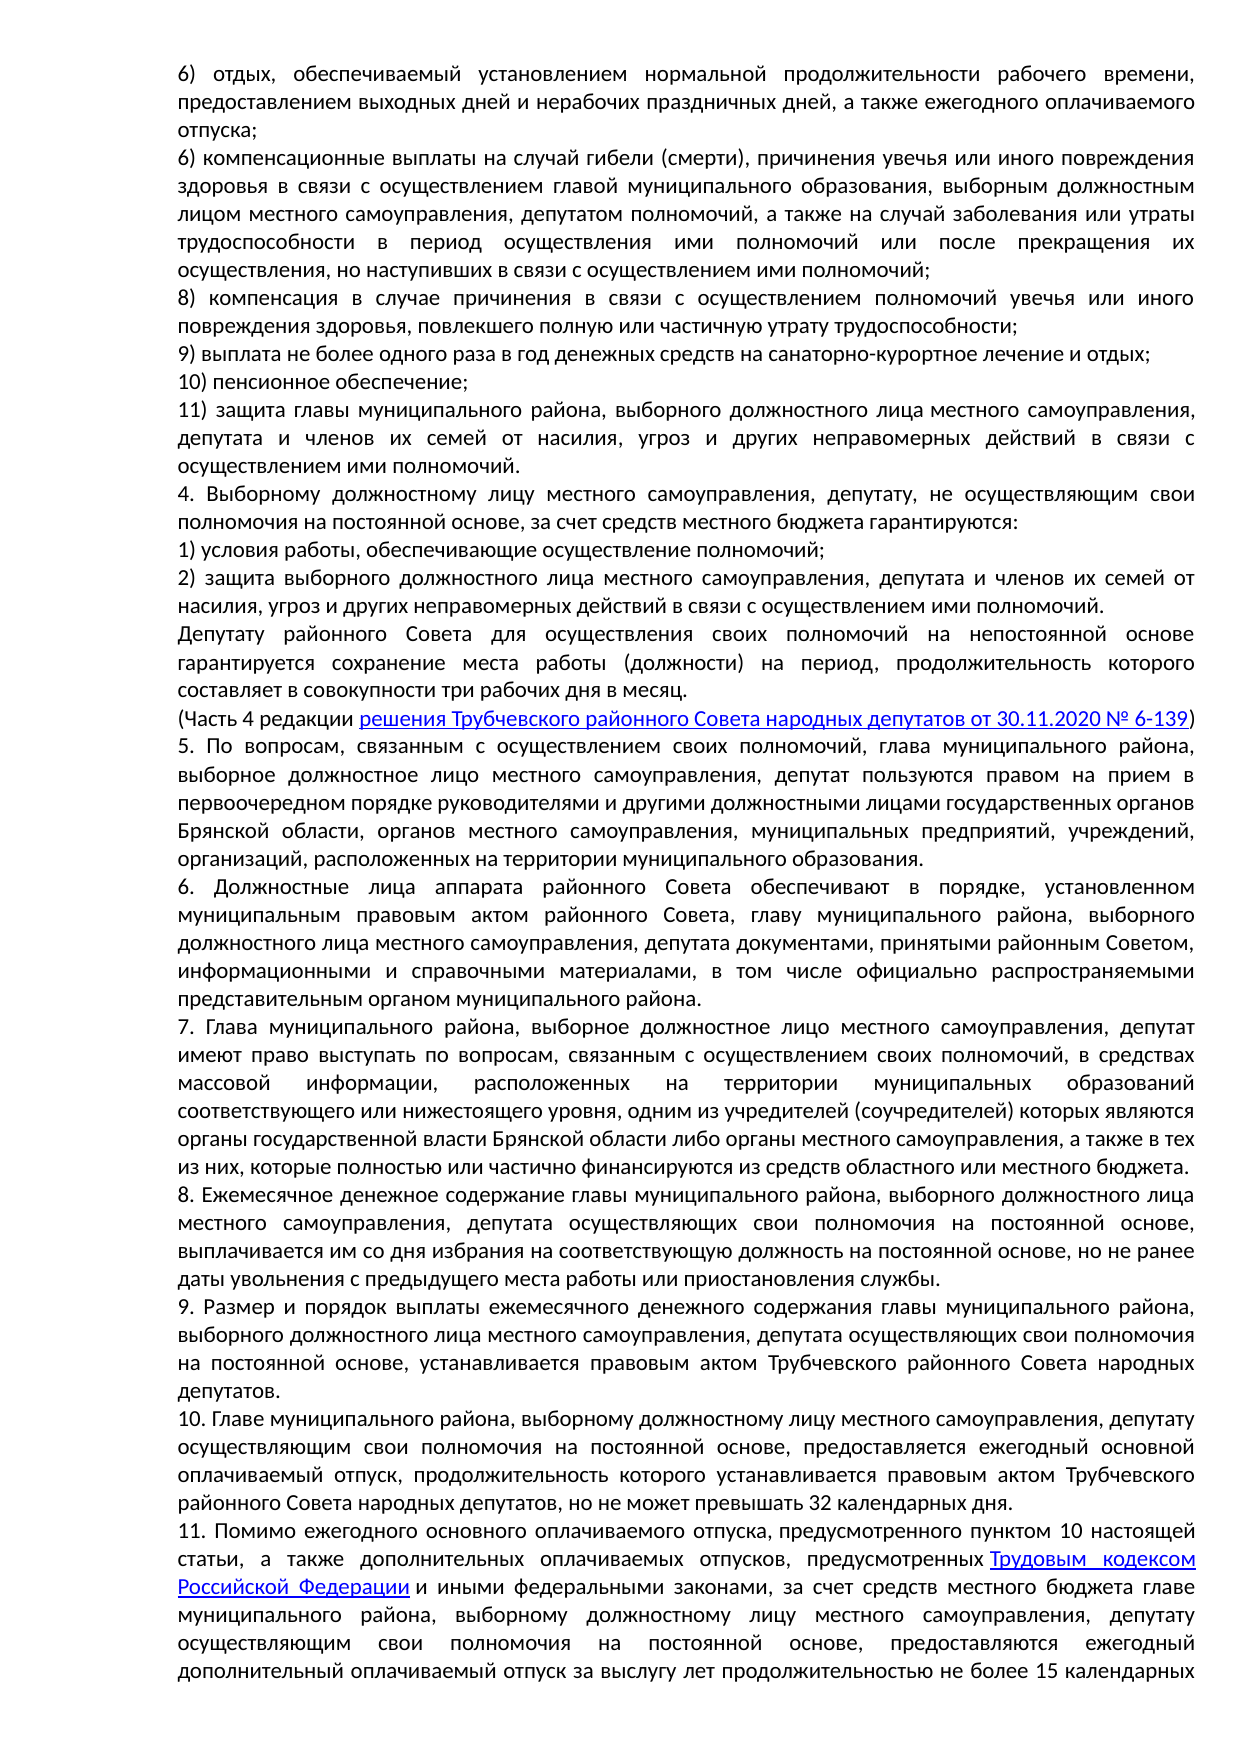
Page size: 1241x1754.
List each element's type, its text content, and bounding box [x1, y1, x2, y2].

text 2) защита выборного должностного лица местного самоуправления, депутата и членов их семей от насилия, угроз и других неправомерных действий в связи с осуществлением ими полномочий. [177, 563, 1196, 619]
text 10. Главе муниципального района, выборному должностному лицу местного самоуправления, депутату осуществляющим свои полномочия на постоянной основе, предоставляется ежегодный основной оплачиваемый отпуск, продолжительность которого устанавливается правовым актом Трубчевского районного Совета народных депутатов, но не может превышать 32 календарных дня. [177, 1404, 1196, 1516]
text 8) компенсация в случае причинения в связи с осуществлением полномочий увечья или иного повреждения здоровья, повлекшего полную или частичную утрату трудоспособности; [177, 283, 1196, 339]
text 1) условия работы, обеспечивающие осуществление полномочий; [177, 536, 1196, 563]
text 7. Глава муниципального района, выборное должностное лицо местного самоуправления, депутат имеют право выступать по вопросам, связанным с осуществлением своих полномочий, в средствах массовой информации, расположенных на территории муниципальных образований соответствующего или нижестоящего уровня, одним из учредителей (соучредителей) которых являются органы государственной власти Брянской области либо органы местного самоуправления, а также в тех из них, которые полностью или частично финансируются из средств областного или местного бюджета. [177, 1012, 1196, 1180]
text 9) выплата не более одного раза в год денежных средств на санаторно-курортное лечение и отдых; [177, 339, 1196, 367]
text Депутату районного Совета для осуществления своих полномочий на непостоянной основе гарантируется сохранение места работы (должности) на период, продолжительность которого составляет в совокупности три рабочих дня в месяц. [177, 619, 1196, 704]
text 5. По вопросам, связанным с осуществлением своих полномочий, глава муниципального района, выборное должностное лицо местного самоуправления, депутат пользуются правом на прием в первоочередном порядке руководителями и другими должностными лицами государственных органов Брянской области, органов местного самоуправления, муниципальных предприятий, учреждений, организаций, расположенных на территории муниципального образования. [177, 732, 1196, 872]
text 10) пенсионное обеспечение; [177, 367, 1196, 395]
text 9. Размер и порядок выплаты ежемесячного денежного содержания главы муниципального района, выборного должностного лица местного самоуправления, депутата осуществляющих свои полномочия на постоянной основе, устанавливается правовым актом Трубчевского районного Совета народных депутатов. [177, 1292, 1196, 1404]
text 8. Ежемесячное денежное содержание главы муниципального района, выборного должностного лица местного самоуправления, депутата осуществляющих свои полномочия на постоянной основе, выплачивается им со дня избрания на соответствующую должность на постоянной основе, но не ранее даты увольнения с предыдущего места работы или приостановления службы. [177, 1180, 1196, 1292]
text 11) защита главы муниципального района, выборного должностного лица местного самоуправления, депутата и членов их семей от насилия, угроз и других неправомерных действий в связи с осуществлением ими полномочий. [177, 395, 1196, 479]
text (Часть 4 редакции решения Трубчевского районного Совета народных депутатов от 30.11.2020 № 6-139) [177, 704, 1196, 732]
text 6. Должностные лица аппарата районного Совета обеспечивают в порядке, установленном муниципальным правовым актом районного Совета, главу муниципального района, выборного должностного лица местного самоуправления, депутата документами, принятыми районным Советом, информационными и справочными материалами, в том числе официально распространяемыми представительным органом муниципального района. [177, 872, 1196, 1012]
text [177, 1516, 1196, 1684]
text 4. Выборному должностному лицу местного самоуправления, депутату, не осуществляющим свои полномочия на постоянной основе, за счет средств местного бюджета гарантируются: [177, 479, 1196, 536]
text 6) отдых, обеспечиваемый установлением нормальной продолжительности рабочего времени, предоставлением выходных дней и нерабочих праздничных дней, а также ежегодного оплачиваемого отпуска; [177, 59, 1196, 143]
text 6) компенсационные выплаты на случай гибели (смерти), причинения увечья или иного повреждения здоровья в связи с осуществлением главой муниципального образования, выборным должностным лицом местного самоуправления, депутатом полномочий, а также на случай заболевания или утраты трудоспособности в период осуществления ими полномочий или после прекращения их осуществления, но наступивших в связи с осуществлением ими полномочий; [177, 143, 1196, 283]
